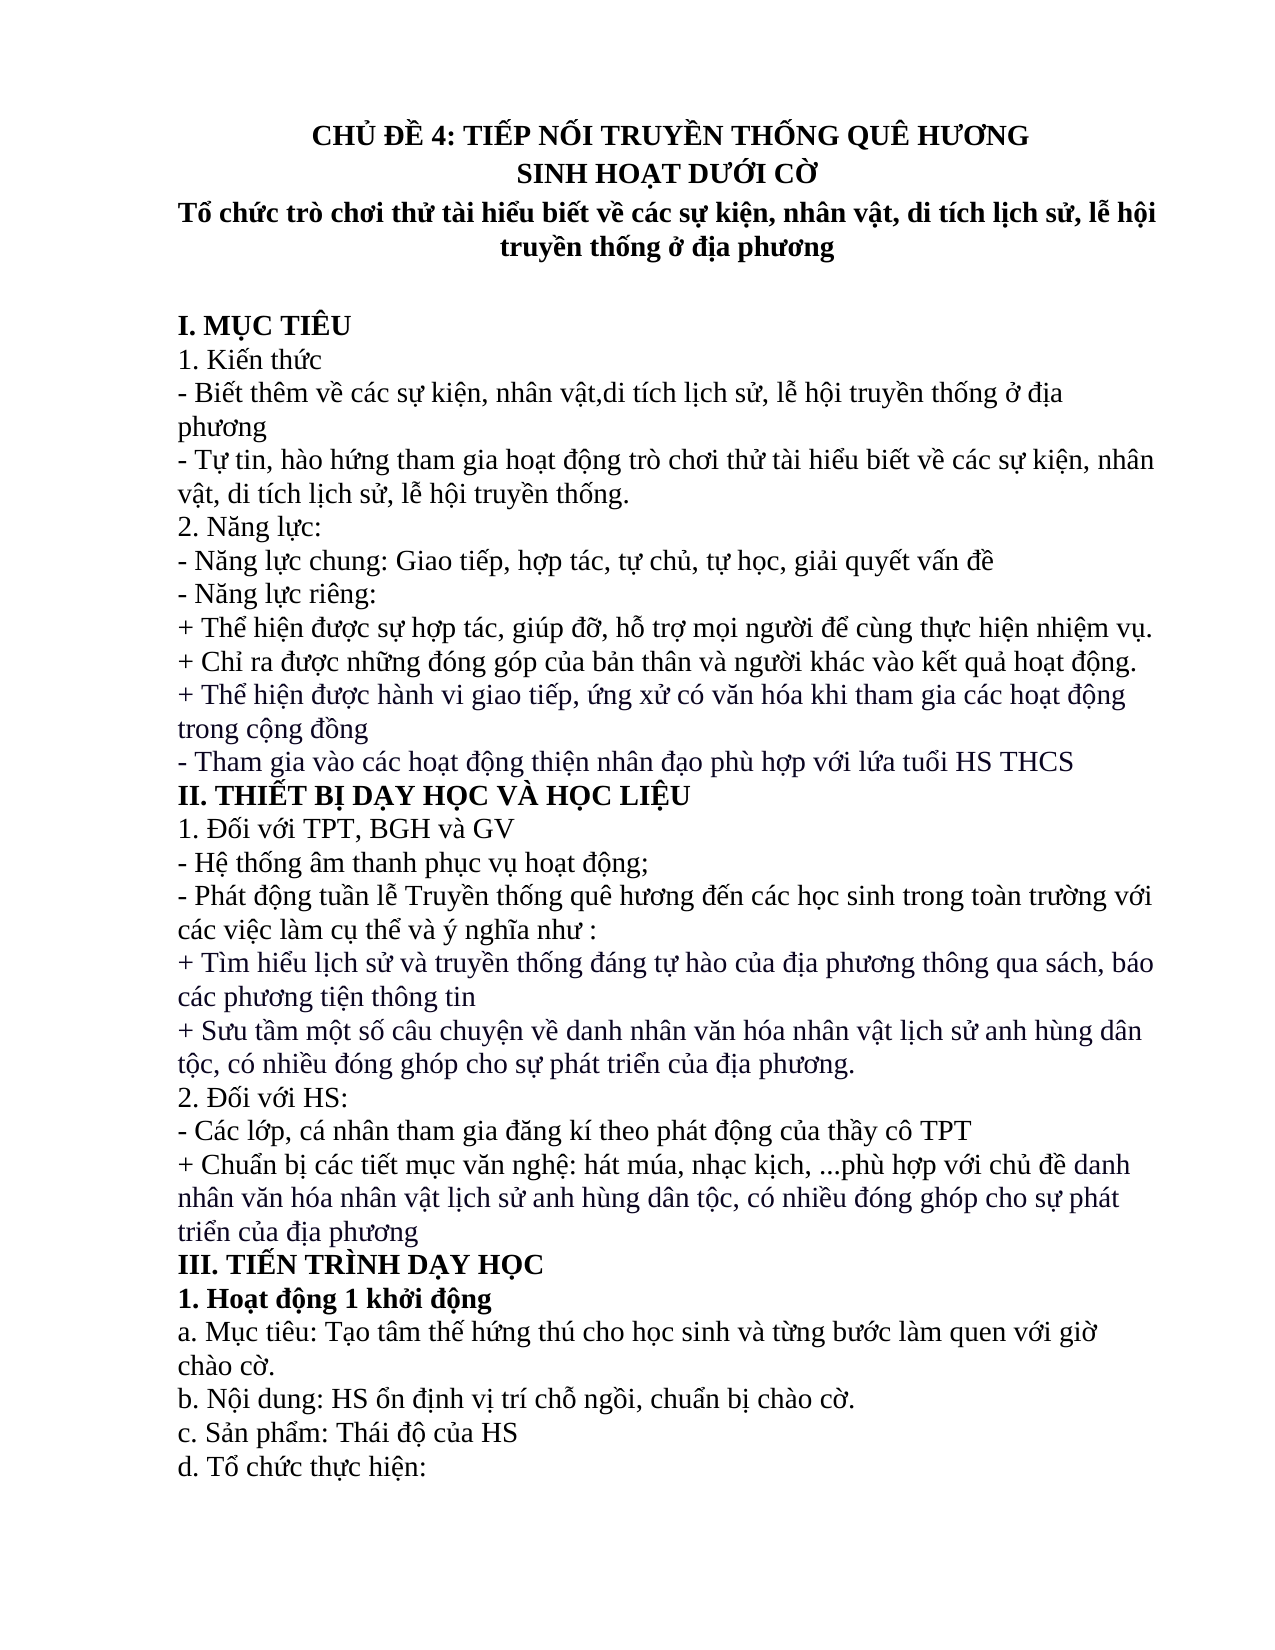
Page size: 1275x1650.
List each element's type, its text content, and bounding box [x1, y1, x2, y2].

text II. THIẾT BỊ DẠY HỌC VÀ HỌC LIỆU [177, 778, 1157, 811]
text + Tìm hiểu lịch sử và truyền thống đáng tự hào của địa phương thông qua sách, báo các phương tiện thông tin [177, 946, 1157, 1013]
text 1. Hoạt động 1 khởi động [177, 1281, 1157, 1314]
text + Sưu tầm một số câu chuyện về danh nhân văn hóa nhân vật lịch sử anh hùng dân tộc, có nhiều đóng ghóp cho sự phát triển của địa phương. [177, 1013, 1157, 1080]
text a. Mục tiêu: Tạo tâm thế hứng thú cho học sinh và từng bước làm quen với giờ chào cờ. [177, 1314, 1157, 1382]
text Tổ chức trò chơi thử tài hiểu biết về các sự kiện, nhân vật, di tích lịch sử, lễ hội truyền thống ở địa phương [177, 195, 1157, 262]
text - Năng lực riêng: [177, 577, 1157, 610]
text b. Nội dung: HS ổn định vị trí chỗ ngồi, chuẩn bị chào cờ. [177, 1382, 1157, 1415]
text 2. Đối với HS: [177, 1080, 1157, 1113]
text - Hệ thống âm thanh phục vụ hoạt động; [177, 845, 1157, 878]
text 1. Đối với TPT, BGH và GV [177, 811, 1157, 845]
text - Tự tin, hào hứng tham gia hoạt động trò chơi thử tài hiểu biết về các sự kiện, nhân vật, di tích lịch sử, lễ hội truyền thống. [177, 442, 1157, 509]
text + Thể hiện được sự hợp tác, giúp đỡ, hỗ trợ mọi người để cùng thực hiện nhiệm vụ. [177, 610, 1157, 644]
text d. Tổ chức thực hiện: [177, 1449, 1157, 1482]
text - Tham gia vào các hoạt động thiện nhân đạo phù hợp với lứa tuổi HS THCS [177, 744, 1157, 778]
text + Chuẩn bị các tiết mục văn nghệ: hát múa, nhạc kịch, ...phù hợp với chủ đề danh nhân văn hóa nhân vật lịch sử anh hùng dân tộc, có nhiều đóng ghóp cho sự phát triển của địa phương [177, 1147, 1157, 1247]
text 1. Kiến thức [177, 342, 1157, 375]
text I. MỤC TIÊU [177, 308, 1157, 342]
text c. Sản phẩm: Thái độ của HS [177, 1415, 1157, 1449]
text 2. Năng lực: [177, 509, 1157, 543]
text + Chỉ ra được những đóng góp của bản thân và người khác vào kết quả hoạt động. [177, 644, 1157, 677]
text - Năng lực chung: Giao tiếp, hợp tác, tự chủ, tự học, giải quyết vấn đề [177, 543, 1157, 577]
text - Phát động tuần lễ Truyền thống quê hương đến các học sinh trong toàn trường với các việc làm cụ thể và ý nghĩa như : [177, 878, 1157, 946]
text - Biết thêm về các sự kiện, nhân vật,di tích lịch sử, lễ hội truyền thống ở địa phương [177, 375, 1157, 442]
text SINH HOẠT DƯỚI CỜ [177, 157, 1157, 190]
text III. TIẾN TRÌNH DẠY HỌC [177, 1247, 1157, 1281]
text - Các lớp, cá nhân tham gia đăng kí theo phát động của thầy cô TPT [177, 1113, 1157, 1147]
text + Thể hiện được hành vi giao tiếp, ứng xử có văn hóa khi tham gia các hoạt động trong cộng đồng [177, 677, 1157, 744]
text CHỦ ĐỀ 4: TIẾP NỐI TRUYỀN THỐNG QUÊ HƯƠNG [177, 118, 1157, 152]
